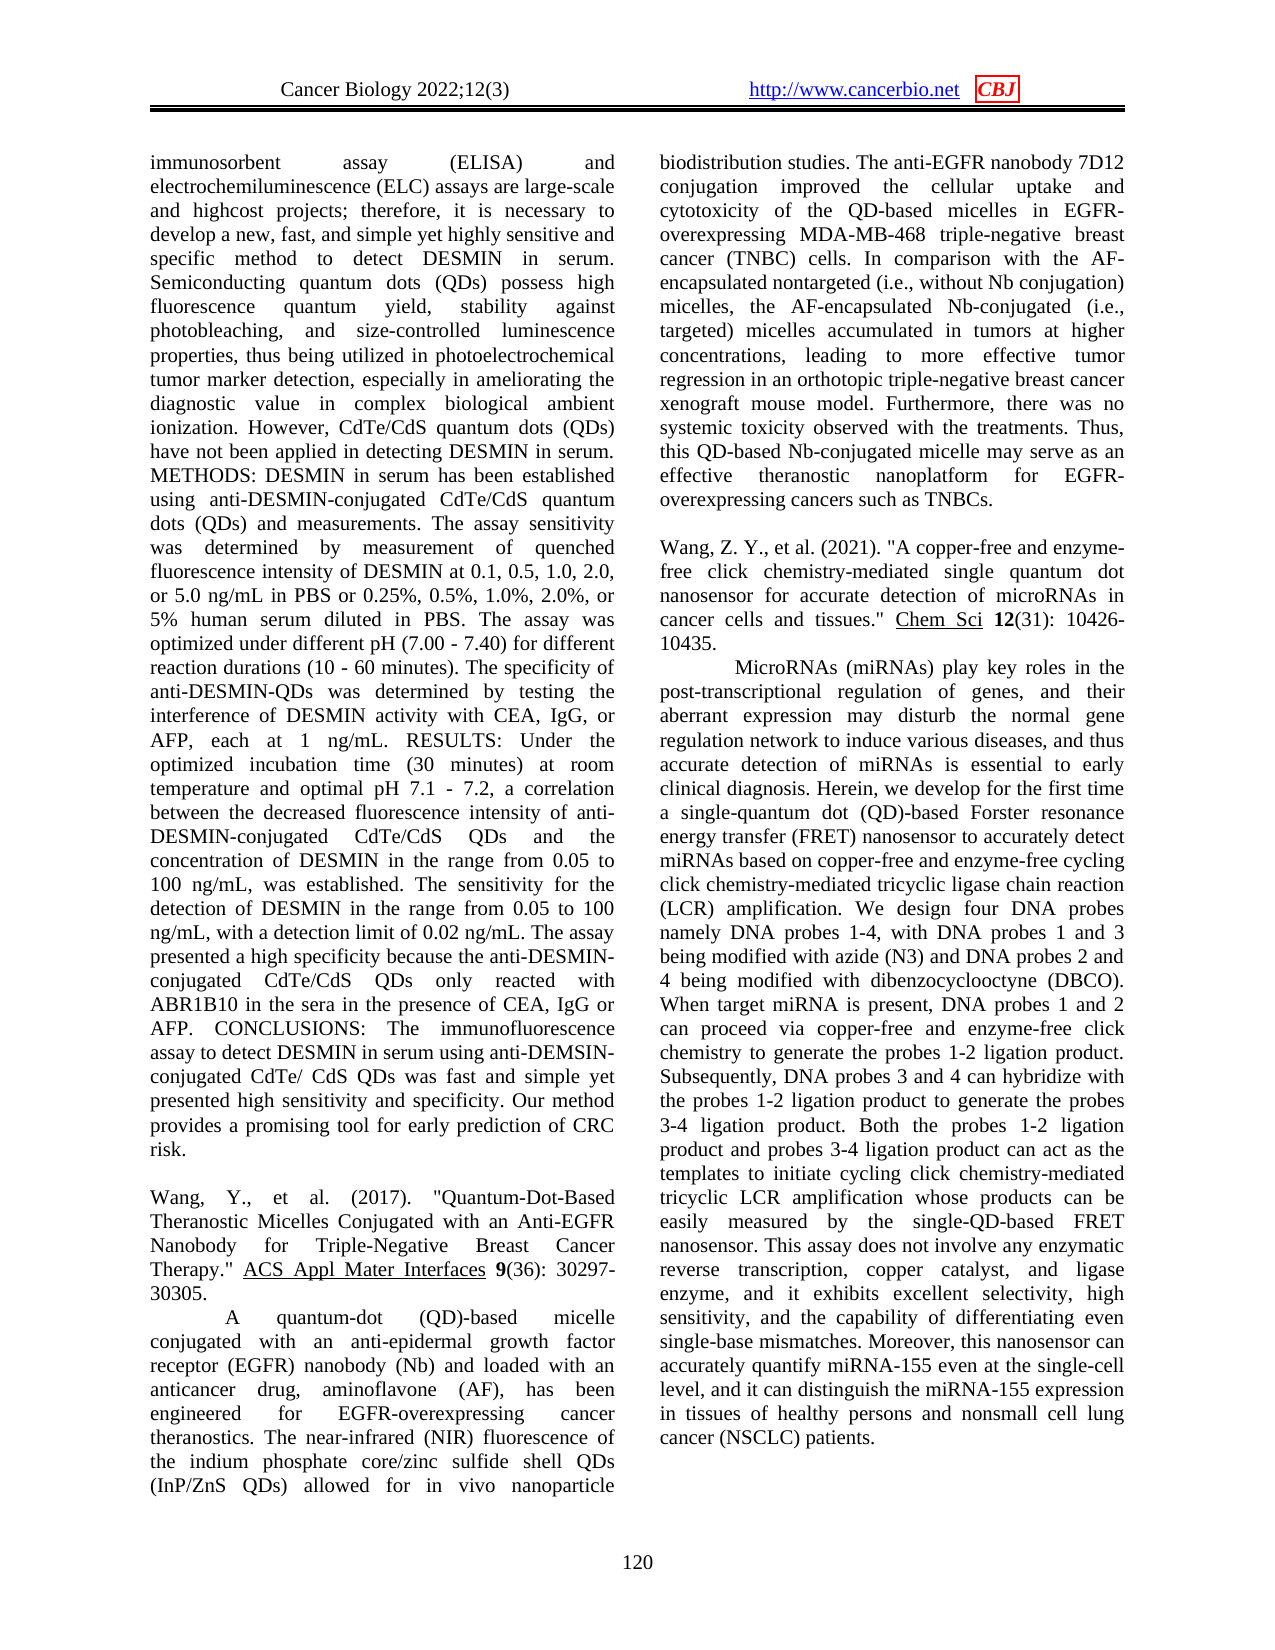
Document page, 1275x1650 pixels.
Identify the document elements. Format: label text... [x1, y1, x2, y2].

text A quantum-dot (QD)-based micelle conjugated with an anti-epidermal growth factor receptor (EGFR) nanobody (Nb) and loaded with an anticancer drug, aminoflavone (AF), has been engineered for EGFR-overexpressing cancer theranostics. The near-infrared (NIR) fluorescence of the indium phosphate core/zinc sulfide shell QDs (InP/ZnS QDs) allowed for in vivo nanoparticle biodistribution studies. The anti-EGFR nanobody 7D12 conjugation improved the cellular uptake and cytotoxicity of the QD-based micelles in EGFR-overexpressing MDA-MB-468 triple-negative breast cancer (TNBC) cells. In comparison with the AF-encapsulated nontargeted (i.e., without Nb conjugation) micelles, the AF-encapsulated Nb-conjugated (i.e., targeted) micelles accumulated in tumors at higher concentrations, leading to more effective tumor regression in an orthotopic triple-negative breast cancer xenograft mouse model. Furthermore, there was no systemic toxicity observed with the treatments. Thus, this QD-based Nb-conjugated micelle may serve as an effective theranostic nanoplatform for EGFR-overexpressing cancers such as TNBCs. [659, 150, 1125, 511]
text MicroRNAs (miRNAs) play key roles in the post-transcriptional regulation of genes, and their aberrant expression may disturb the normal gene regulation network to induce various diseases, and thus accurate detection of miRNAs is essential to early clinical diagnosis. Herein, we develop for the first time a single-quantum dot (QD)-based Forster resonance energy transfer (FRET) nanosensor to accurately detect miRNAs based on copper-free and enzyme-free cycling click chemistry-mediated tricyclic ligase chain reaction (LCR) amplification. We design four DNA probes namely DNA probes 1-4, with DNA probes 1 and 3 being modified with azide (N3) and DNA probes 2 and 4 being modified with dibenzocyclooctyne (DBCO). When target miRNA is present, DNA probes 1 and 2 can proceed via copper-free and enzyme-free click chemistry to generate the probes 1-2 ligation product. Subsequently, DNA probes 3 and 4 can hybridize with the probes 1-2 ligation product to generate the probes 3-4 ligation product. Both the probes 1-2 ligation product and probes 3-4 ligation product can act as the templates to initiate cycling click chemistry-mediated tricyclic LCR amplification whose products can be easily measured by the single-QD-based FRET nanosensor. This assay does not involve any enzymatic reverse transcription, copper catalyst, and ligase enzyme, and it exhibits excellent selectivity, high sensitivity, and the capability of differentiating even single-base mismatches. Moreover, this nanosensor can accurately quantify miRNA-155 even at the single-cell level, and it can distinguish the miRNA-155 expression in tissues of healthy persons and nonsmall cell lung cancer (NSCLC) patients. [659, 655, 1125, 1449]
text A quantum-dot (QD)-based micelle conjugated with an anti-epidermal growth factor receptor (EGFR) nanobody (Nb) and loaded with an anticancer drug, aminoflavone (AF), has been engineered for EGFR-overexpressing cancer theranostics. The near-infrared (NIR) fluorescence of the indium phosphate core/zinc sulfide shell QDs (InP/ZnS QDs) allowed for in vivo nanoparticle biodistribution studies. The anti-EGFR nanobody 7D12 conjugation improved the cellular uptake and cytotoxicity of the QD-based micelles in EGFR-overexpressing MDA-MB-468 triple-negative breast cancer (TNBC) cells. In comparison with the AF-encapsulated nontargeted (i.e., without Nb conjugation) micelles, the AF-encapsulated Nb-conjugated (i.e., targeted) micelles accumulated in tumors at higher concentrations, leading to more effective tumor regression in an orthotopic triple-negative breast cancer xenograft mouse model. Furthermore, there was no systemic toxicity observed with the treatments. Thus, this QD-based Nb-conjugated micelle may serve as an effective theranostic nanoplatform for EGFR-overexpressing cancers such as TNBCs. [150, 1305, 615, 1497]
text Wang, Y., et al. (2017). "Quantum-Dot-Based Theranostic Micelles Conjugated with an Anti-EGFR Nanobody for Triple-Negative Breast Cancer Therapy." ACS Appl Mater Interfaces 9(36): 30297-30305. [150, 1185, 615, 1305]
text Wang, Z. Y., et al. (2021). "A copper-free and enzyme-free click chemistry-mediated single quantum dot nanosensor for accurate detection of microRNAs in cancer cells and tissues." Chem Sci 12(31): 10426-10435. [659, 535, 1125, 655]
